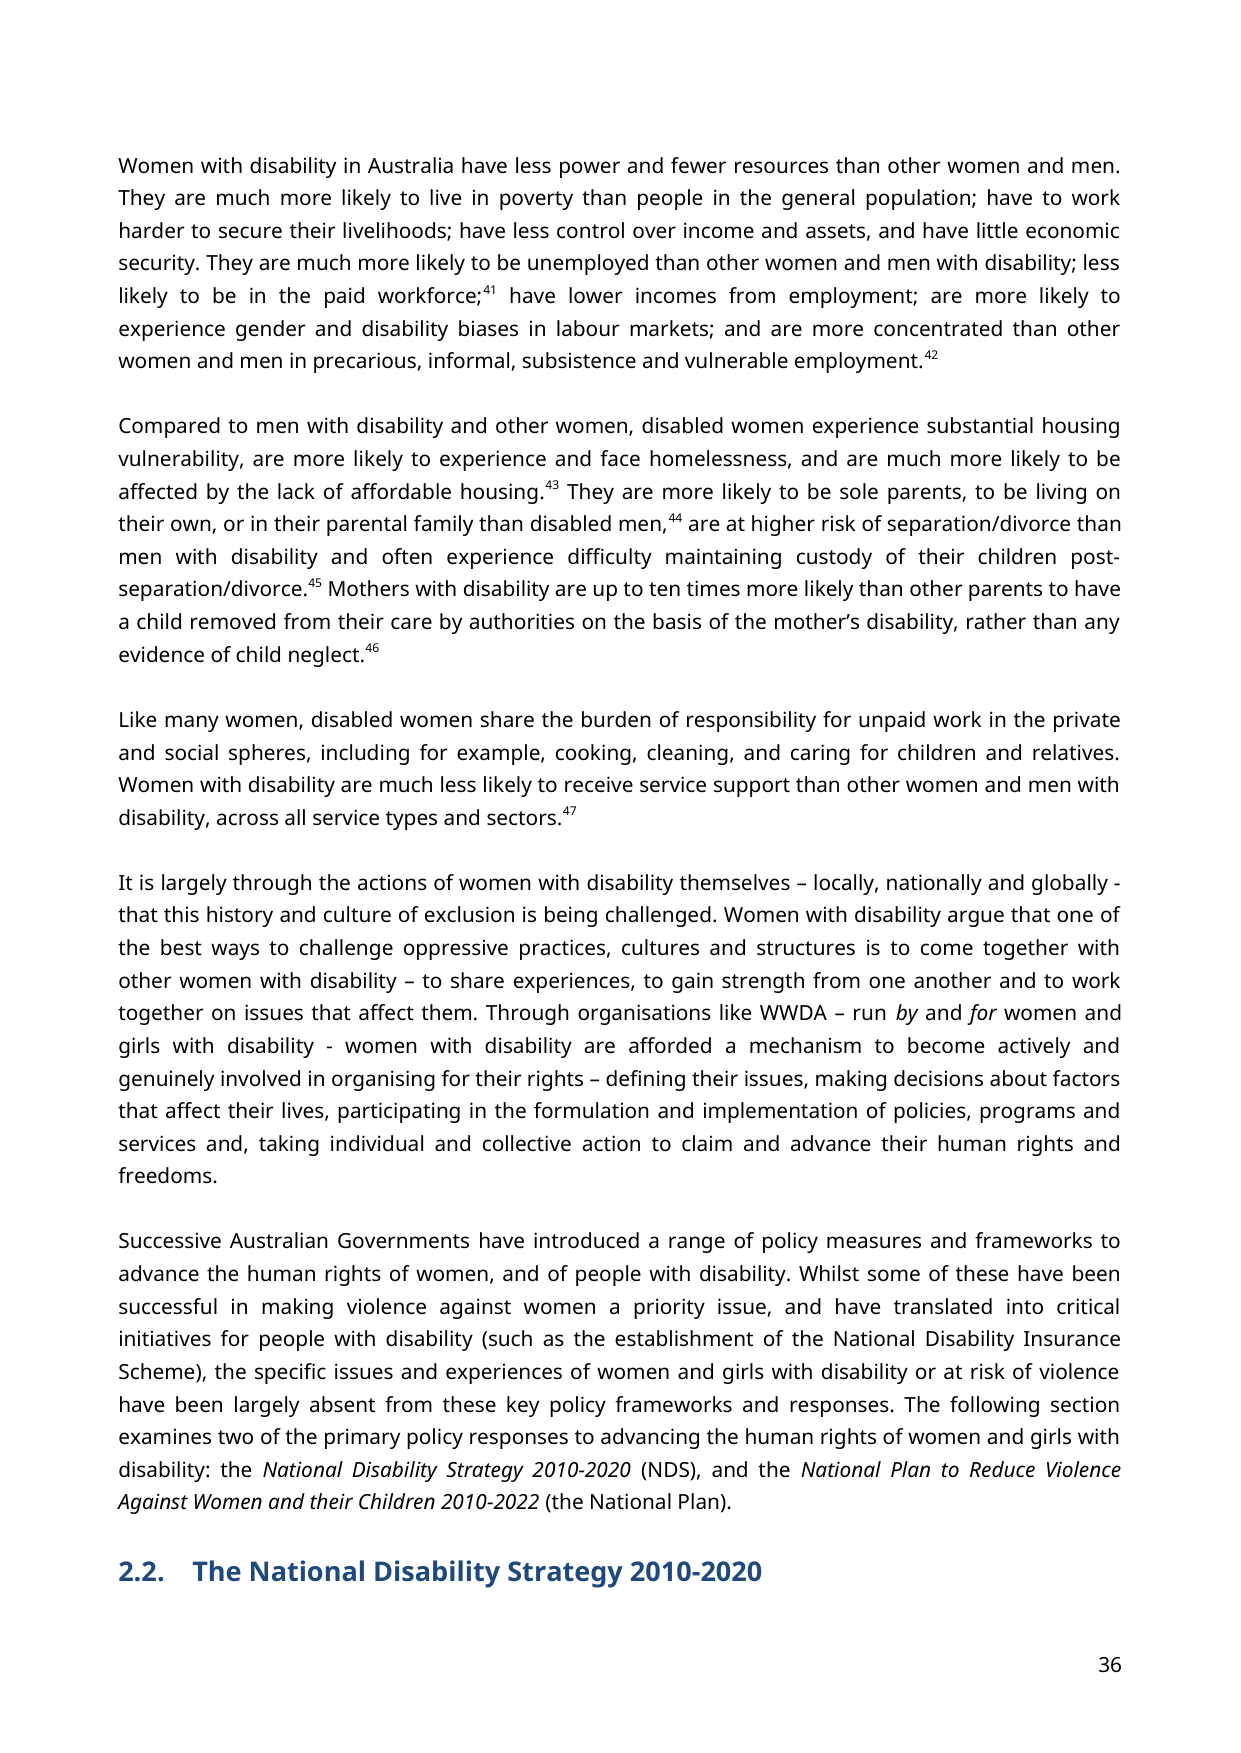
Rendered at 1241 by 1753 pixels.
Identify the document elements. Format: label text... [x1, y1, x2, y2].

text It is largely through the actions of women with disability themselves – locally, nationally and globally - that this history and culture of exclusion is being challenged. Women with disability argue that one of the best ways to challenge oppressive practices, cultures and structures is to come together with other women with disability – to share experiences, to gain strength from one another and to work together on issues that affect them. Through organisations like WWDA – run by and for women and girls with disability - women with disability are afforded a mechanism to become actively and genuinely involved in organising for their rights – defining their issues, making decisions about factors that affect their lives, participating in the formulation and implementation of policies, programs and services and, taking individual and collective action to claim and advance their human rights and freedoms. [118, 868, 1122, 1190]
text Compared to men with disability and other women, disabled women experience substantial housing vulnerability, are more likely to experience and face homelessness, and are much more likely to be affected by the lack of affordable housing. They are more likely to be sole parents, to be living on their own, or in their parental family than disabled men, are at higher risk of separation/divorce than men with disability and often experience difficulty maintaining custody of their children post-separation/divorce. Mothers with disability are up to ten times more likely than other parents to have a child removed from their care by authorities on the basis of the mother’s disability, rather than any evidence of child neglect. [118, 412, 1122, 668]
text Women with disability in Australia have less power and fewer resources than other women and men. They are much more likely to live in poverty than people in the general population; have to work harder to secure their livelihoods; have less control over income and assets, and have little economic security. They are much more likely to be unemployed than other women and men with disability; less likely to be in the paid workforce; have lower incomes from employment; are more likely to experience gender and disability biases in labour markets; and are more concentrated than other women and men in precarious, informal, subsistence and vulnerable employment. [118, 151, 1122, 375]
text Successive Australian Governments have introduced a range of policy measures and frameworks to advance the human rights of women, and of people with disability. Whilst some of these have been successful in making violence against women a priority issue, and have translated into critical initiatives for people with disability (such as the establishment of the National Disability Insurance Scheme), the specific issues and experiences of women and girls with disability or at risk of violence have been largely absent from these key policy frameworks and responses. The following section examines two of the primary policy responses to advancing the human rights of women and girls with disability: the National Disability Strategy 2010-2020 (NDS), and the National Plan to Reduce Violence Against Women and their Children 2010-2022 (the National Plan). [118, 1227, 1122, 1516]
text Like many women, disabled women share the burden of responsibility for unpaid work in the private and social spheres, including for example, cooking, cleaning, and caring for children and relatives. Women with disability are much less likely to receive service support than other women and men with disability, across all service types and sectors. [118, 705, 1122, 831]
subtitle 2.2. The National Disability Strategy 2010-2020 [118, 1553, 1122, 1589]
